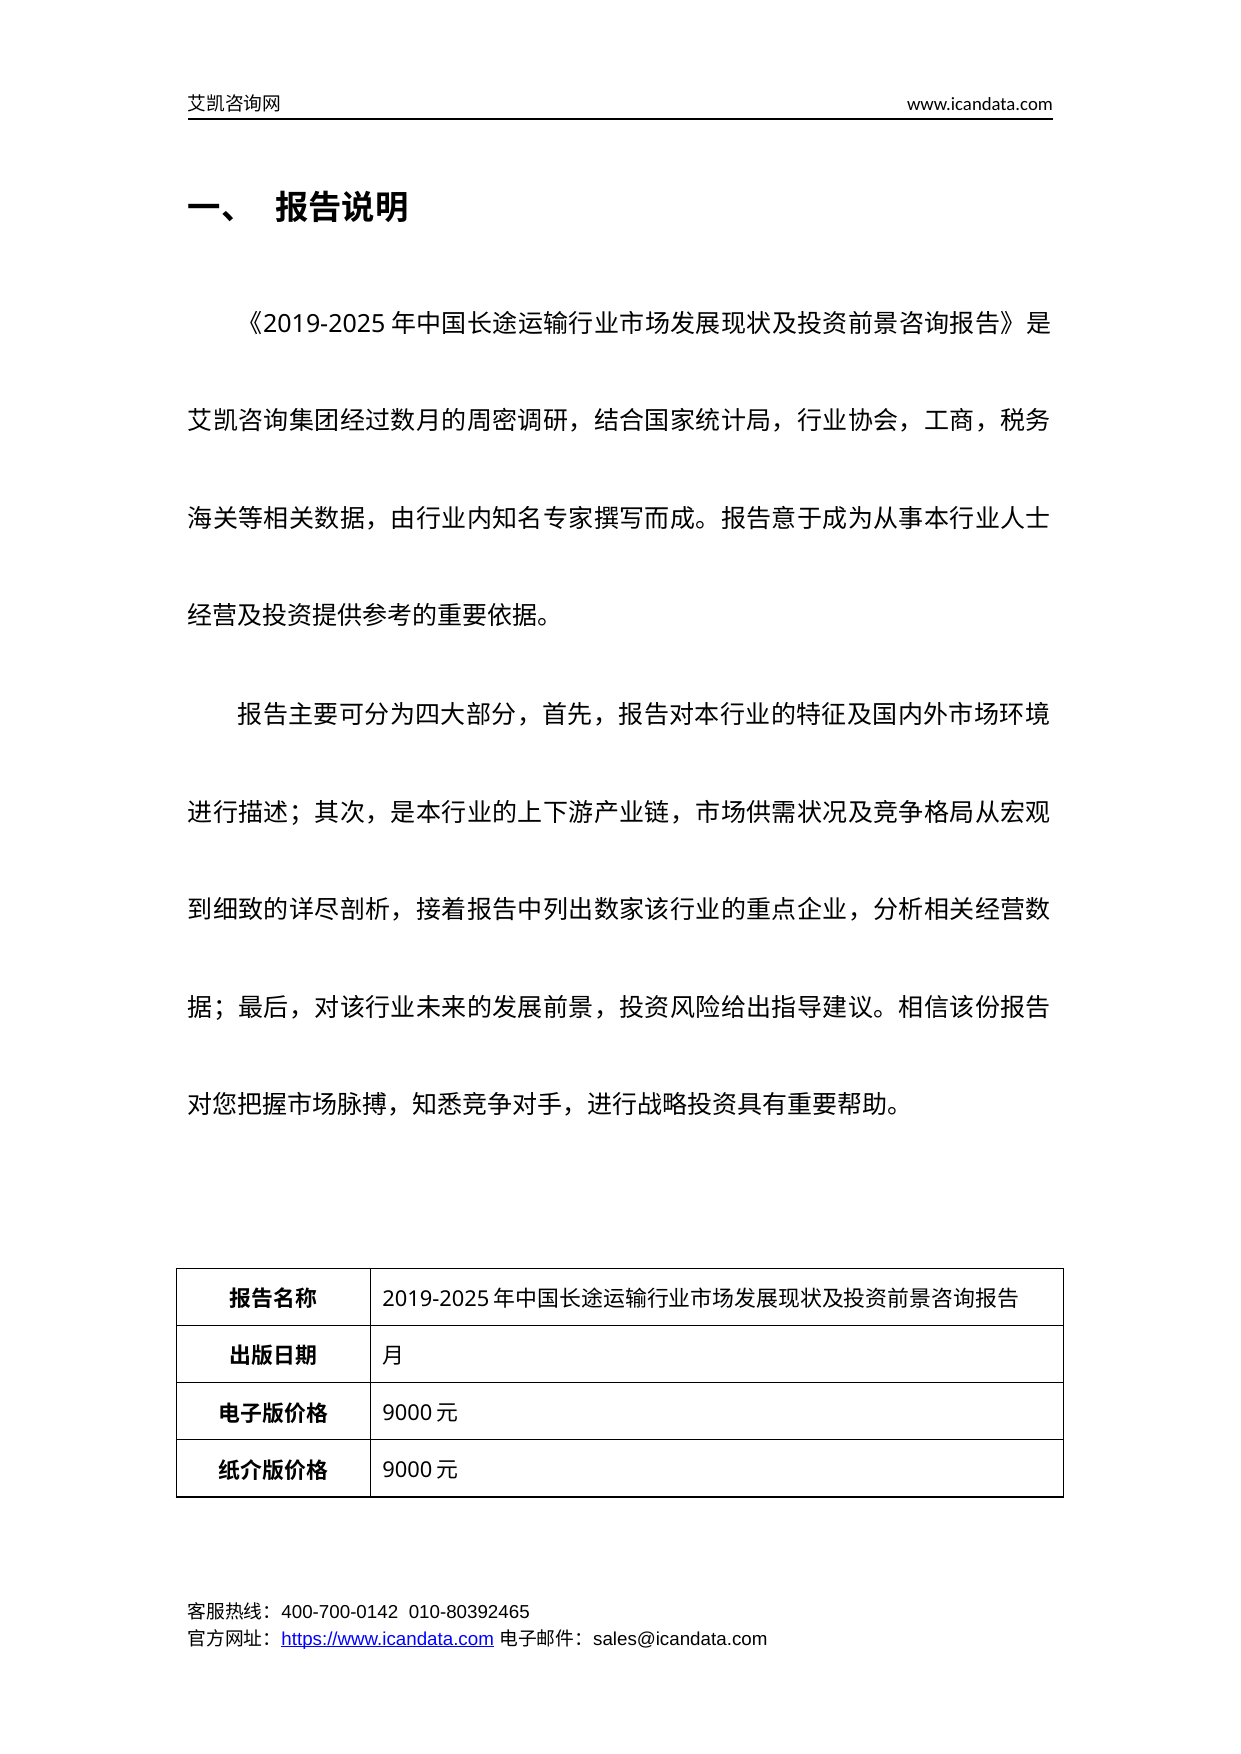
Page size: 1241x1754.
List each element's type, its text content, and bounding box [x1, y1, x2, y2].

text 报告主要可分为四大部分，首先，报告对本行业的特征及国内外市场环境进行描述；其次，是本行业的上下游产业链，市场供需状况及竞争格局从宏观到细致的详尽剖析，接着报告中列出数家该行业的重点企业，分析相关经营数据；最后，对该行业未来的发展前景，投资风险给出指导建议。相信该份报告对您把握市场脉搏，知悉竞争对手，进行战略投资具有重要帮助。 [187, 681, 1053, 1136]
subtitle 报告说明 [187, 172, 1053, 237]
table_cell 月 [371, 1326, 1063, 1382]
table_cell 9000元 [371, 1383, 1063, 1439]
table_header 报告名称 [177, 1269, 370, 1325]
table_cell 9000元 [371, 1440, 1063, 1496]
table_cell 电子版价格 [177, 1383, 370, 1439]
table_cell 出版日期 [177, 1326, 370, 1382]
table_cell 纸介版价格 [177, 1440, 370, 1496]
table_header 2019-2025年中国长途运输行业市场发展现状及投资前景咨询报告 [371, 1269, 1063, 1325]
text 《2019-2025年中国长途运输行业市场发展现状及投资前景咨询报告》是艾凯咨询集团经过数月的周密调研，结合国家统计局，行业协会，工商，税务海关等相关数据，由行业内知名专家撰写而成。报告意于成为从事本行业人士经营及投资提供参考的重要依据。 [187, 289, 1053, 646]
